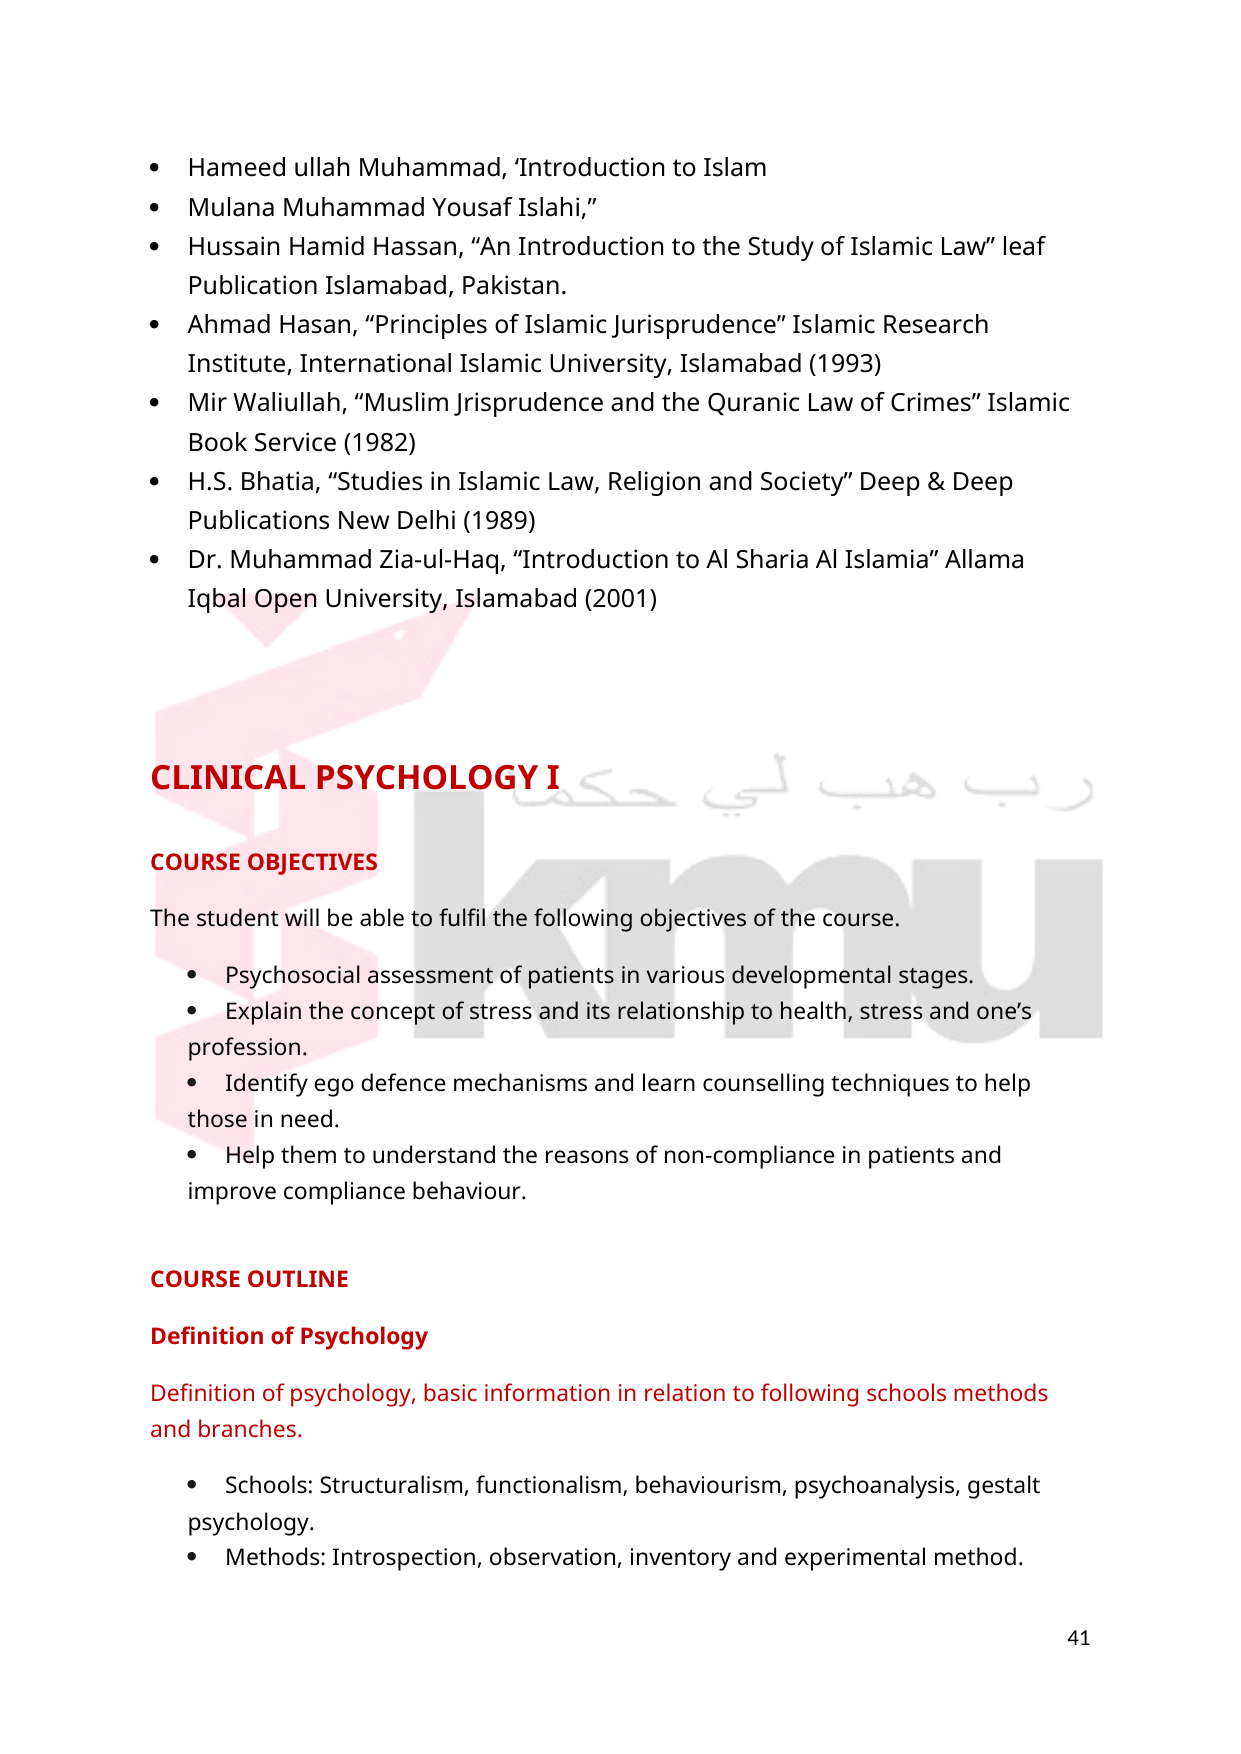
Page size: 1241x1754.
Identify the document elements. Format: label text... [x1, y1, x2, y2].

list Dr. Muhammad Zia-ul-Haq, “Introduction to Al Sharia Al Islamia” Allama Iqbal Open University, Islamabad (2001) [150, 542, 1090, 615]
list Explain the concept of stress and its relationship to health, stress and one’s profession. [187, 995, 1090, 1062]
list Ahmad Hasan, “Principles of Islamic Jurisprudence” Islamic Research Institute, International Islamic University, Islamabad (1993) [150, 307, 1090, 380]
list Mulana Muhammad Yousaf Islahi,” [150, 189, 1090, 223]
text Definition of psychology, basic information in relation to following schools methods and branches. [150, 1377, 1090, 1444]
list H.S. Bhatia, “Studies in Islamic Law, Religion and Society” Deep & Deep Publications New Delhi (1989) [150, 463, 1090, 537]
list Schools: Structuralism, functionalism, behaviourism, psychoanalysis, gestalt psychology. [187, 1469, 1090, 1537]
list Psychosocial assessment of patients in various developmental stages. [187, 959, 1090, 990]
list Methods: Introspection, observation, inventory and experimental method. [187, 1541, 1090, 1573]
text Definition of Psychology [150, 1320, 1090, 1351]
list Mir Waliullah, “Muslim Jrisprudence and the Quranic Law of Crimes” Islamic Book Service (1982) [150, 385, 1090, 458]
text COURSE OBJECTIVES [150, 846, 1090, 877]
list Hameed ullah Muhammad, ‘Introduction to Islam [150, 150, 1090, 184]
text CLINICAL PSYCHOLOGY I [150, 754, 1090, 799]
list Identify ego defence mechanisms and learn counselling techniques to help those in need. [187, 1067, 1090, 1134]
text COURSE OUTLINE [150, 1263, 1090, 1294]
list Help them to understand the reasons of non-compliance in patients and improve compliance behaviour. [187, 1139, 1090, 1206]
text The student will be able to fulfil the following objectives of the course. [150, 902, 1090, 933]
list Hussain Hamid Hassan, “An Introduction to the Study of Islamic Law” leaf Publication Islamabad, Pakistan. [150, 228, 1090, 302]
